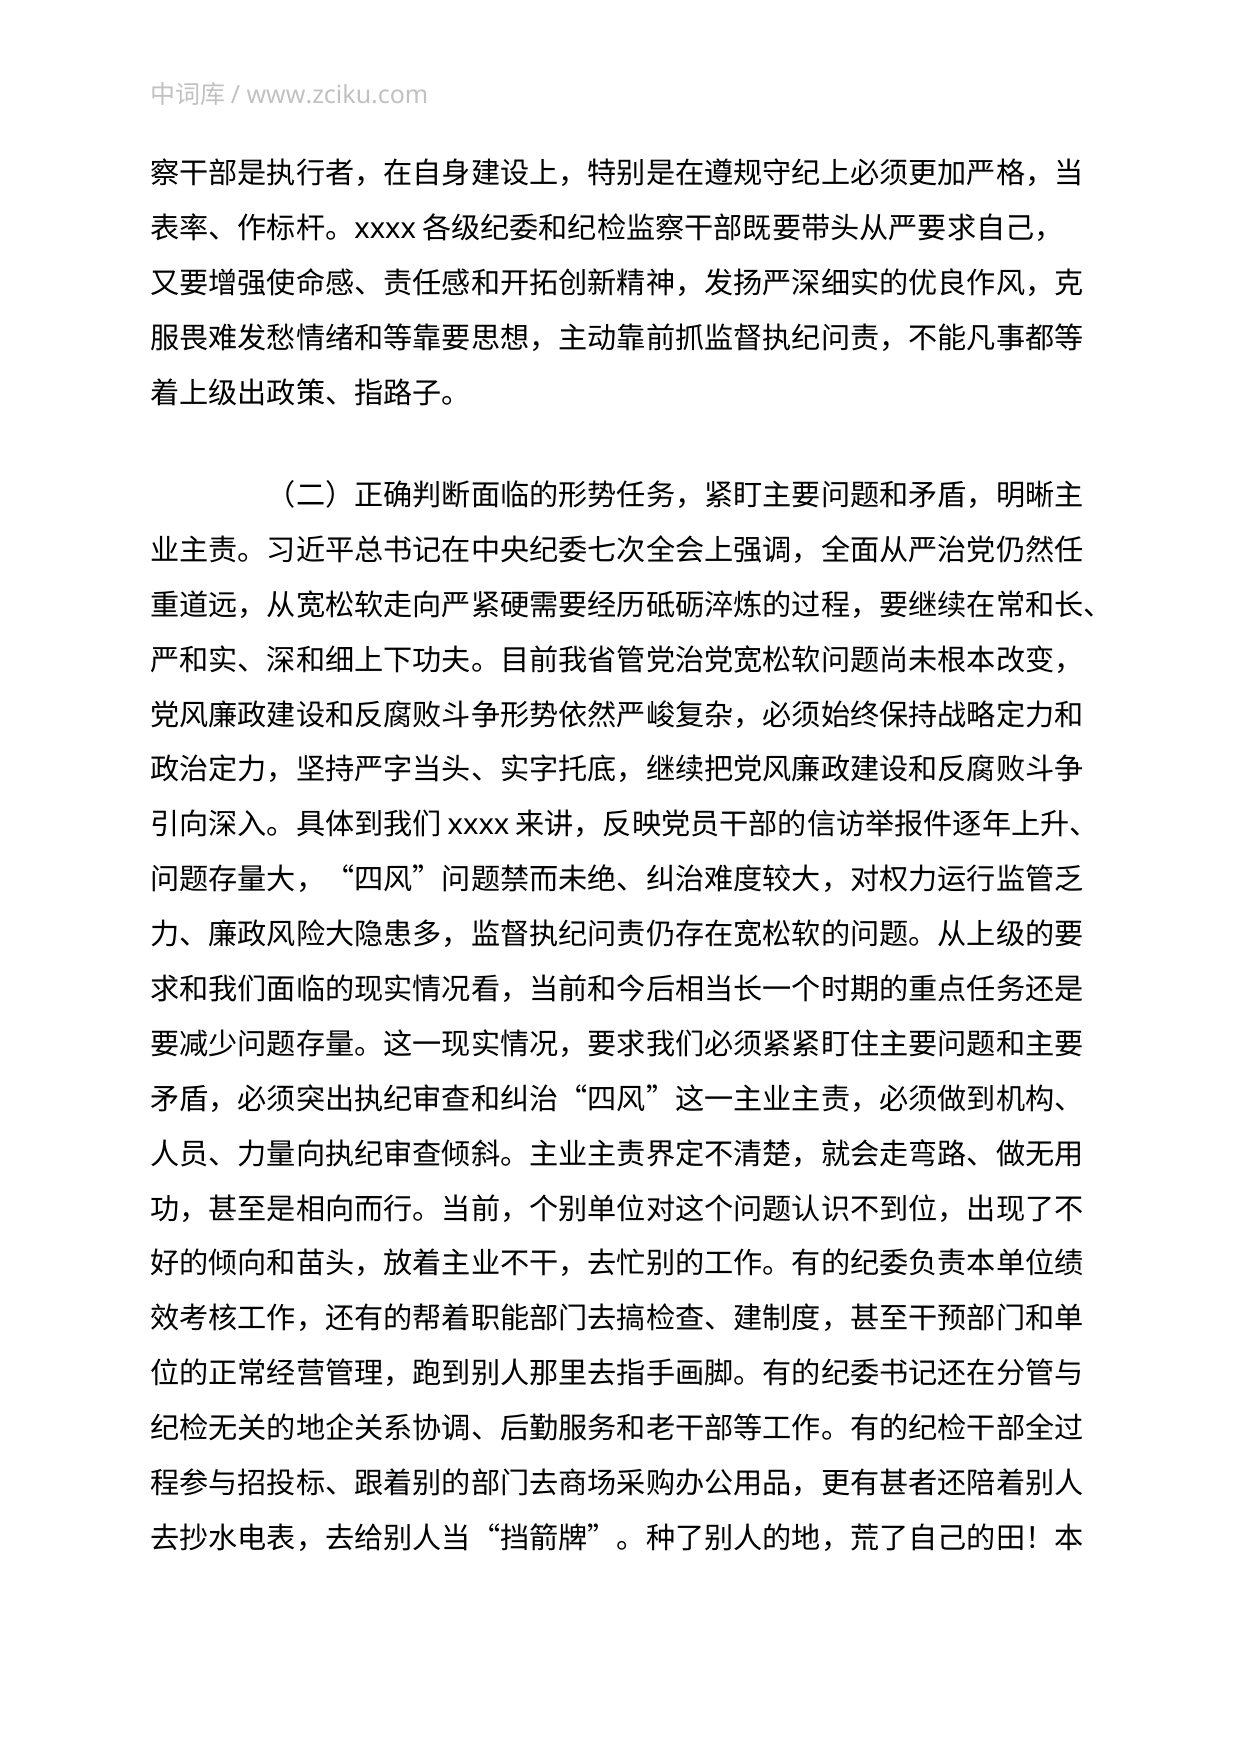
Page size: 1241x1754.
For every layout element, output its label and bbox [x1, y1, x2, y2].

text [150, 150, 1090, 412]
text [150, 471, 1090, 1557]
